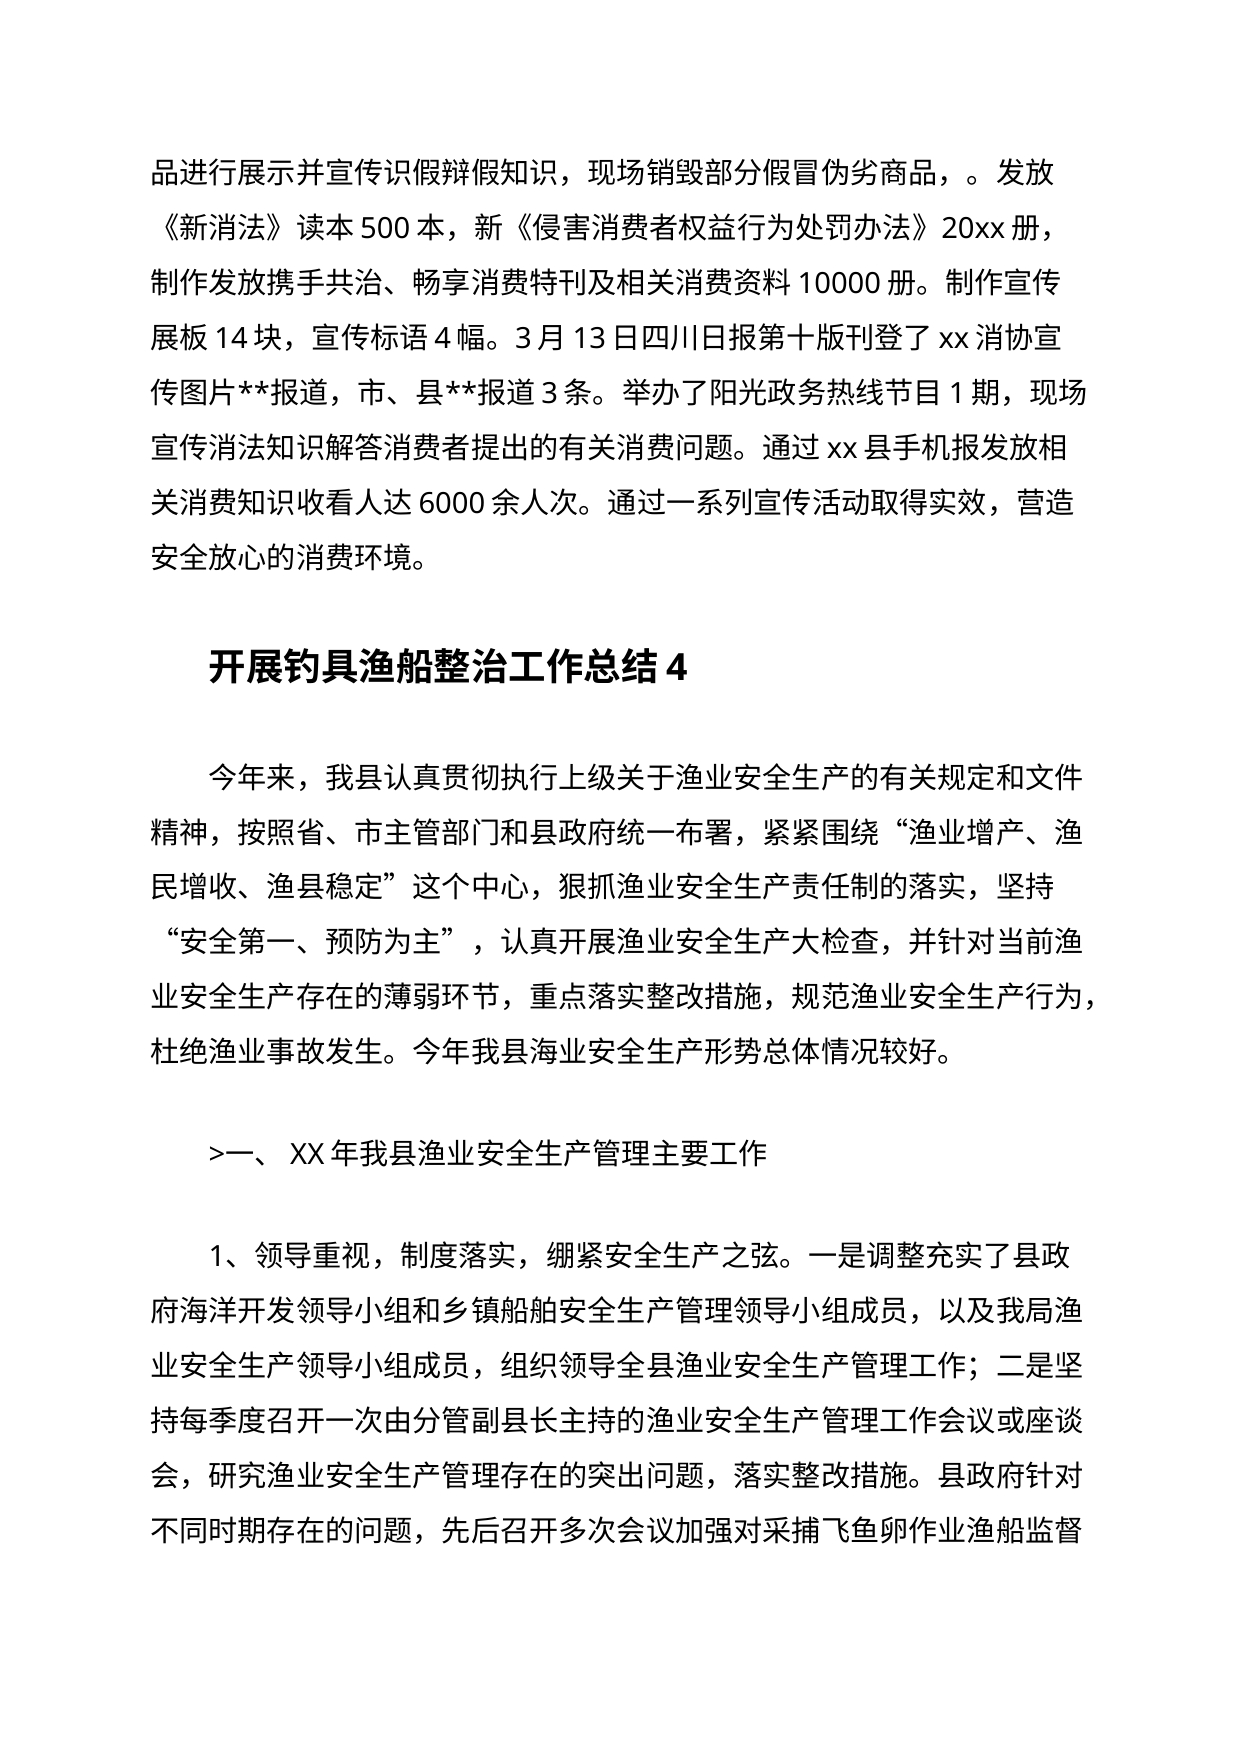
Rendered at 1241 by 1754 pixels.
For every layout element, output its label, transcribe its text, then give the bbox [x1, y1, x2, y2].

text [150, 1232, 1090, 1549]
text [150, 150, 1090, 577]
text 今年来，我县认真贯彻执行上级关于渔业安全生产的有关规定和文件精神，按照省、市主管部门和县政府统一布署，紧紧围绕“渔业增产、渔民增收、渔县稳定”这个中心，狠抓渔业安全生产责任制的落实，坚持 “安全第一、预防为主”，认真开展渔业安全生产大检查，并针对当前渔业安全生产存在的薄弱环节，重点落实整改措施，规范渔业安全生产行为，杜绝渔业事故发生。今年我县海业安全生产形势总体情况较好。 [150, 754, 1090, 1071]
text 开展钓具渔船整治工作总结4 [150, 637, 1090, 691]
text >一、 XX年我县渔业安全生产管理主要工作 [150, 1131, 1090, 1173]
